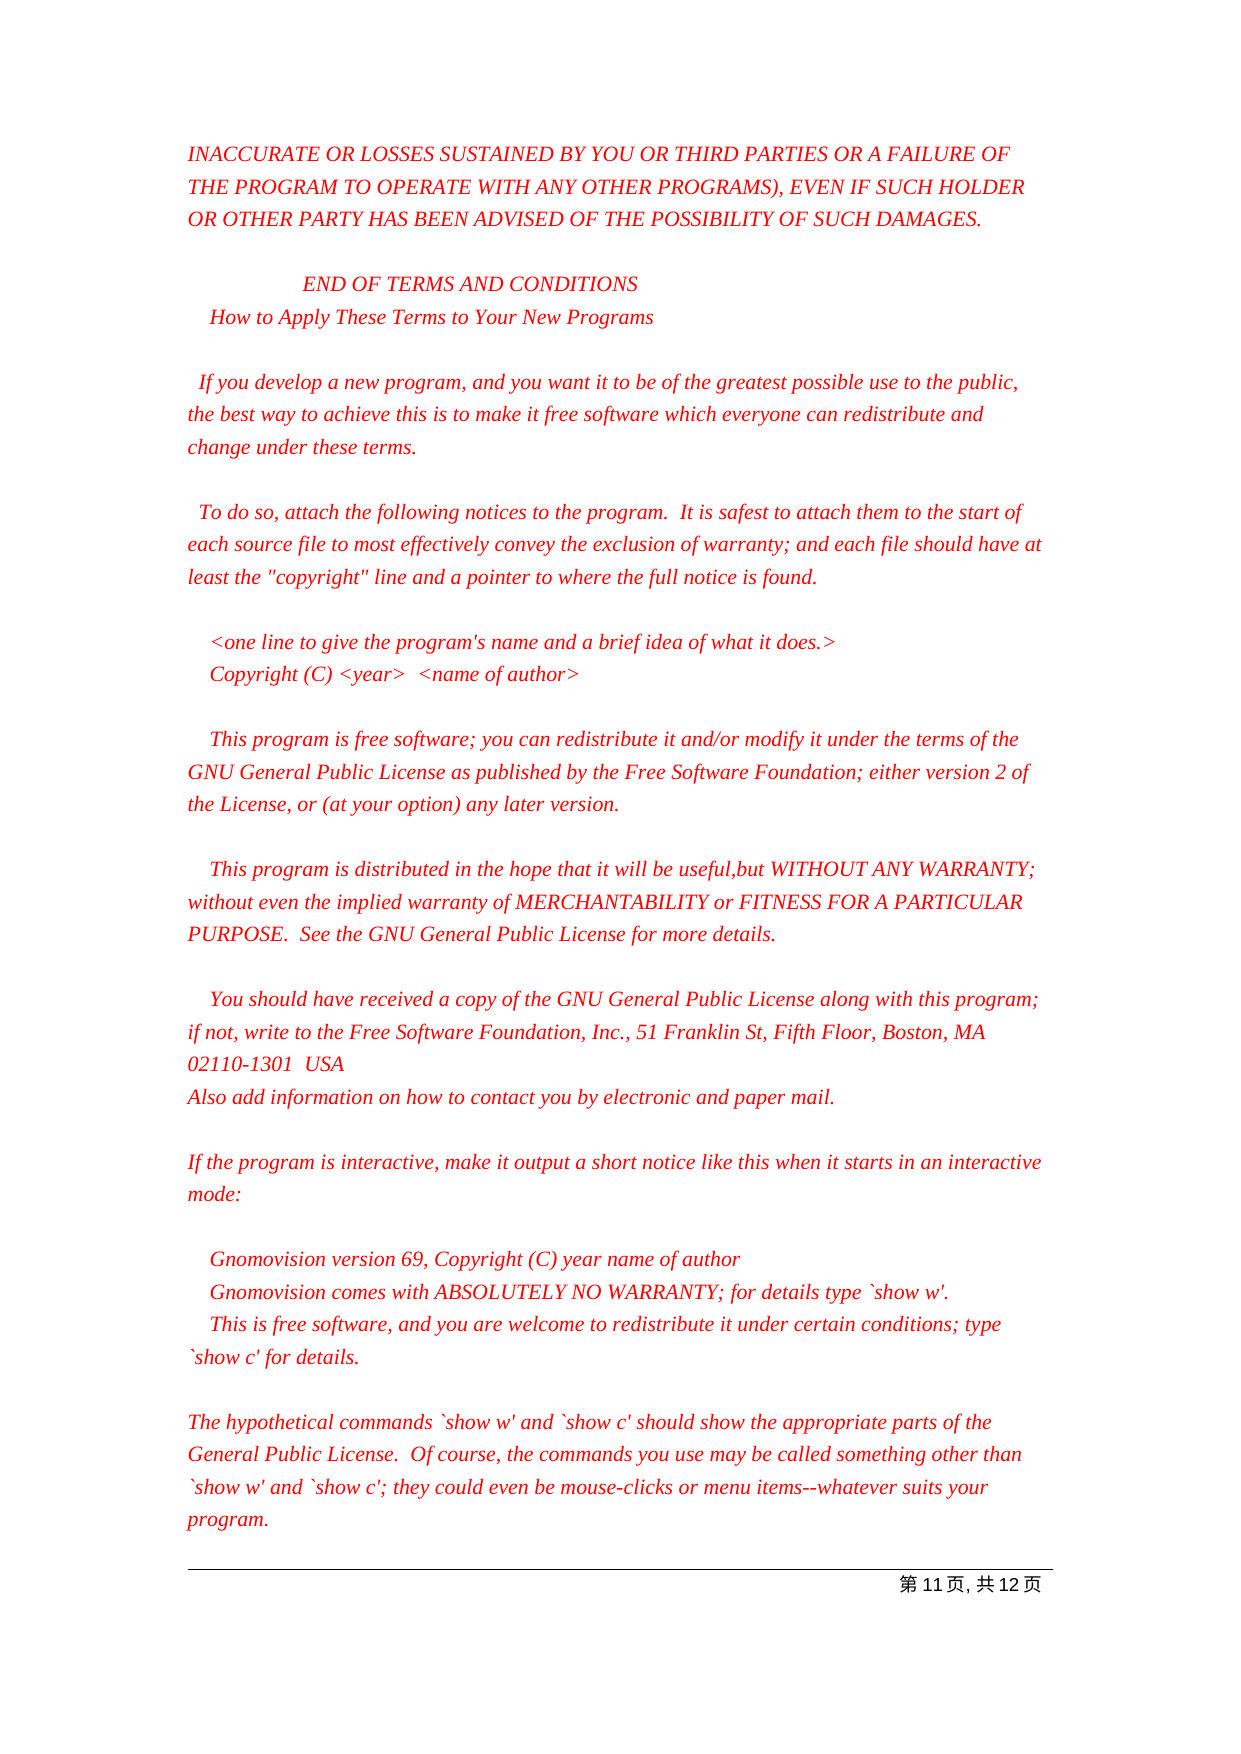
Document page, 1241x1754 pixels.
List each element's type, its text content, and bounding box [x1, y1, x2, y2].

text How to Apply These Terms to Your New Programs [187, 300, 1053, 333]
text If the program is interactive, make it output a short notice like this when it starts in an interactive mode: [187, 1145, 1053, 1210]
text To do so, attach the following notices to the program. It is safest to attach them to the start of each source file to most effectively convey the exclusion of warranty; and each file should have at least the "copyright" line and a pointer to where the full notice is found. [187, 495, 1053, 593]
text If you develop a new program, and you want it to be of the greatest possible use to the public, the best way to achieve this is to make it free software which everyone can redistribute and change under these terms. [187, 365, 1053, 463]
text The hypothetical commands `show w' and `show c' should show the appropriate parts of the General Public License. Of course, the commands you use may be called something other than `show w' and `show c'; they could even be mouse-clicks or menu items--whatever suits your program. [187, 1405, 1053, 1535]
text Gnomovision version 69, Copyright (C) year name of author [187, 1243, 1053, 1275]
text END OF TERMS AND CONDITIONS [187, 268, 1053, 300]
text Also add information on how to contact you by electronic and paper mail. [187, 1080, 1053, 1113]
text This is free software, and you are welcome to redistribute it under certain conditions; type `show c' for details. [187, 1308, 1053, 1373]
text Gnomovision comes with ABSOLUTELY NO WARRANTY; for details type `show w'. [187, 1275, 1053, 1308]
text You should have received a copy of the GNU General Public License along with this program; if not, write to the Free Software Foundation, Inc., 51 Franklin St, Fifth Floor, Boston, MA 02110-1301 USA [187, 983, 1053, 1080]
text This program is free software; you can redistribute it and/or modify it under the terms of the GNU General Public License as published by the Free Software Foundation; either version 2 of the License, or (at your option) any later version. [187, 723, 1053, 820]
text Copyright (C) <year> <name of author> [187, 658, 1053, 690]
text <one line to give the program's name and a brief idea of what it does.> [187, 625, 1053, 658]
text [187, 138, 1053, 235]
text This program is distributed in the hope that it will be useful,but WITHOUT ANY WARRANTY; without even the implied warranty of MERCHANTABILITY or FITNESS FOR A PARTICULAR PURPOSE. See the GNU General Public License for more details. [187, 853, 1053, 950]
